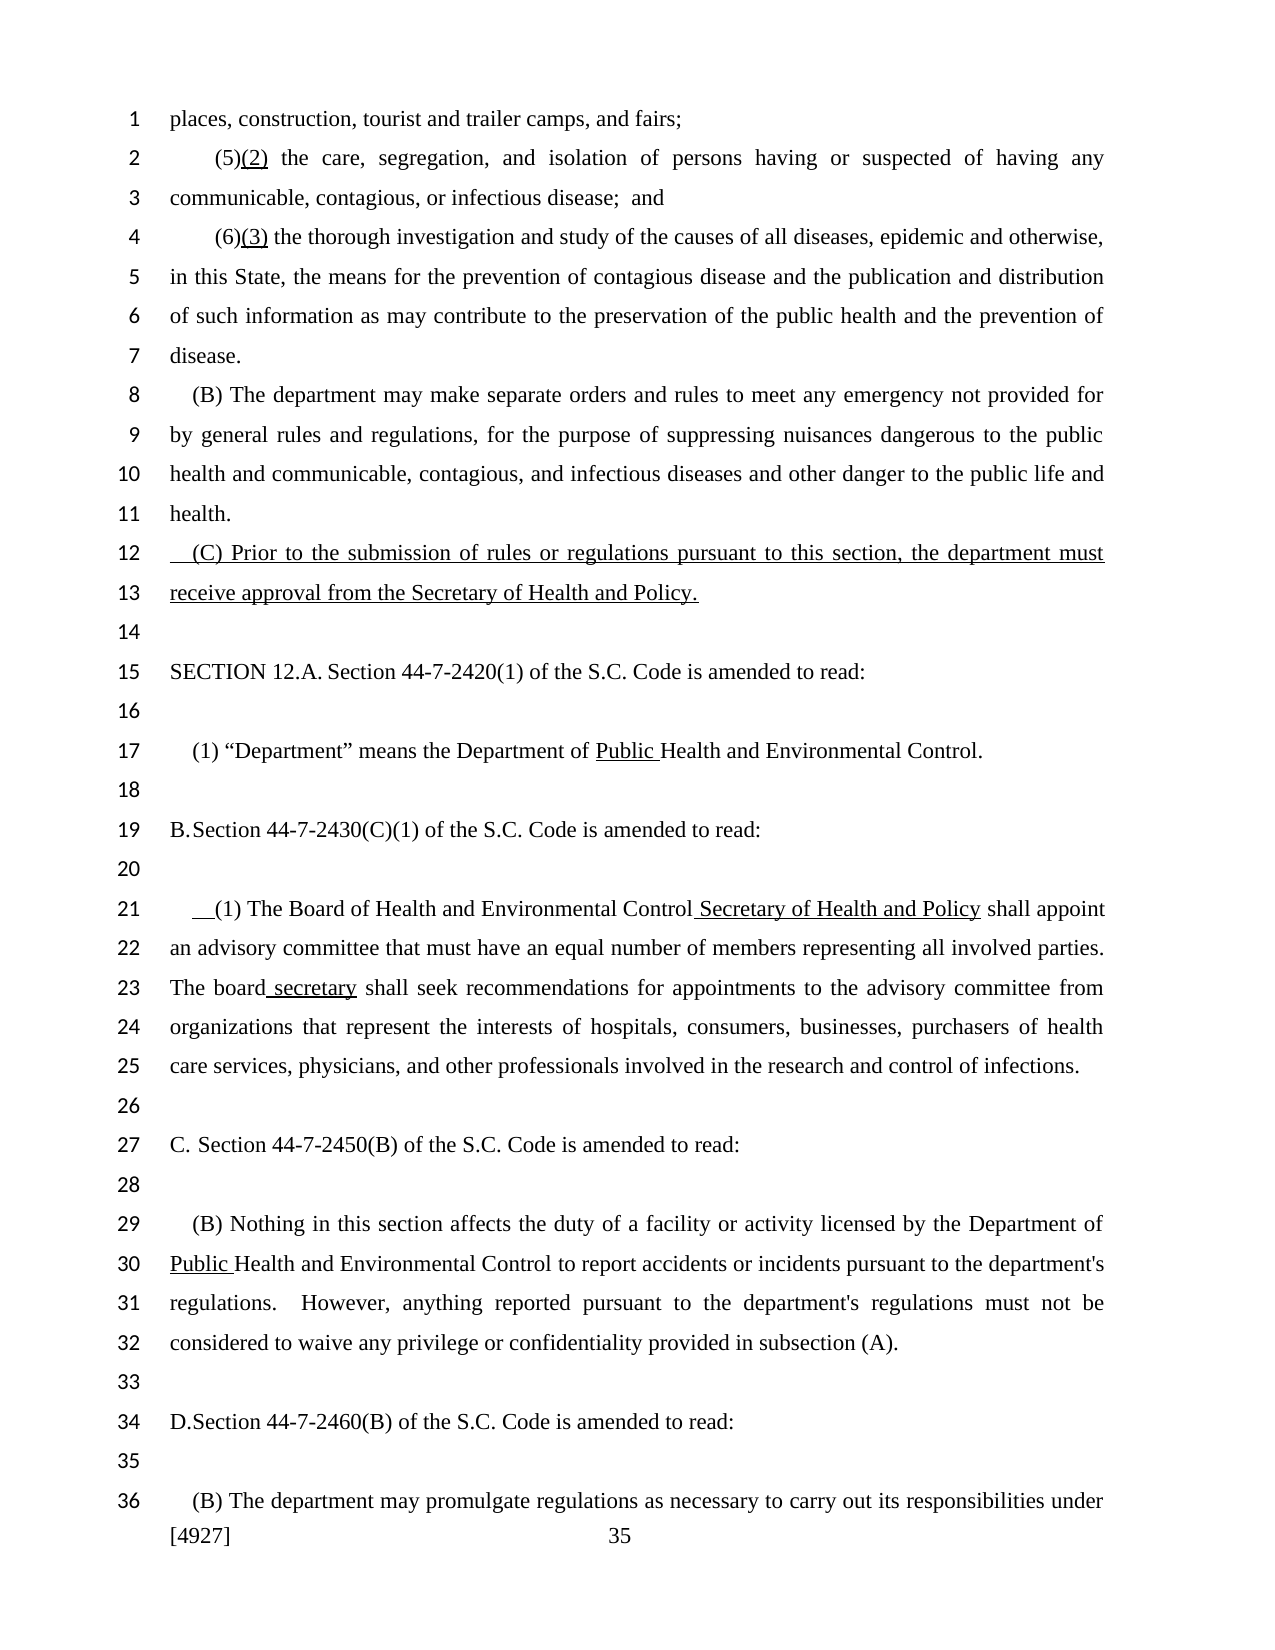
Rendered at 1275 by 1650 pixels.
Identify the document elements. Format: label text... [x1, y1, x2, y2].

text (B) Nothing in this section affects the duty of a facility or activity licensed by the Department of Public Health and Environmental Control to report accidents or incidents pursuant to the department's regulations. However, anything reported pursuant to the department's regulations must not be considered to waive any privilege or confidentiality provided in subsection (A). [169, 1210, 1106, 1355]
text (1) The Board of Health and Environmental Control Secretary of Health and Policy shall appoint an advisory committee that must have an equal number of members representing all involved parties. The board secretary shall seek recommendations for appointments to the advisory committee from organizations that represent the interests of hospitals, consumers, businesses, purchasers of health care services, physicians, and other professionals involved in the research and control of infections. [169, 894, 1106, 1079]
text C. Section 44-7-2450(B) of the S.C. Code is amended to read: [169, 1131, 1106, 1158]
text (1) “Department” means the Department of Public Health and Environmental Control. [169, 737, 1106, 763]
text (5)(2) the care, segregation, and isolation of persons having or suspected of having any communicable, contagious, or infectious disease; and [169, 144, 1106, 210]
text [169, 105, 1106, 131]
text B. Section 44-7-2430(C)(1) of the S.C. Code is amended to read: [169, 816, 1106, 842]
text (6)(3) the thorough investigation and study of the causes of all diseases, epidemic and otherwise, in this State, the means for the prevention of contagious disease and the publication and distribution of such information as may contribute to the preservation of the public health and the prevention of disease. [169, 223, 1106, 368]
text SECTION 12.A. Section 44-7-2420(1) of the S.C. Code is amended to read: [169, 658, 1106, 684]
text D. Section 44-7-2460(B) of the S.C. Code is amended to read: [169, 1408, 1106, 1434]
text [169, 1487, 1106, 1513]
text (C) Prior to the submission of rules or regulations pursuant to this section, the department must receive approval from the Secretary of Health and Policy. [169, 539, 1106, 605]
text (B) The department may make separate orders and rules to meet any emergency not provided for by general rules and regulations, for the purpose of suppressing nuisances dangerous to the public health and communicable, contagious, and infectious diseases and other danger to the public life and health. [169, 381, 1106, 526]
